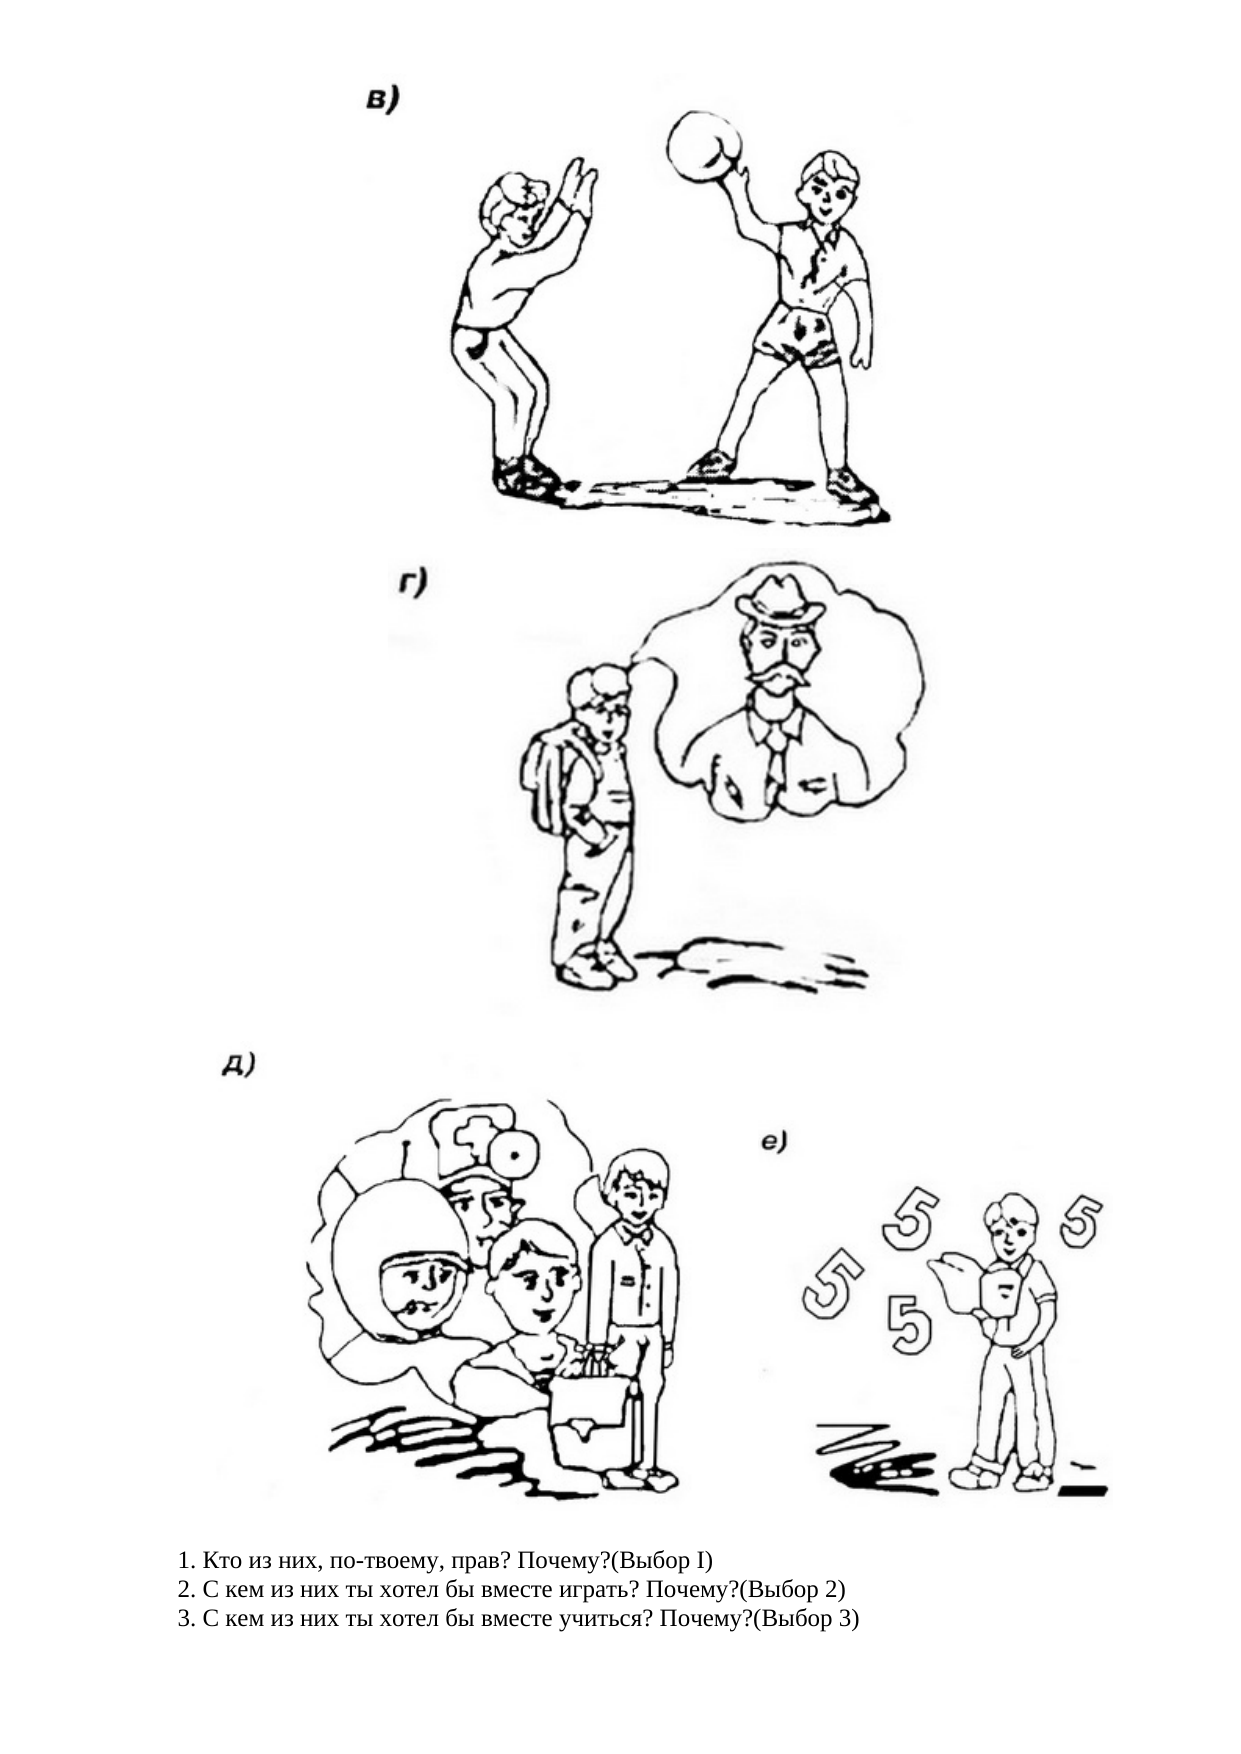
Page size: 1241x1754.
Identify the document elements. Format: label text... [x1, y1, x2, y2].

picture [758, 1120, 1113, 1511]
picture [356, 73, 917, 543]
text 1. Кто из них, по-твоему, прав? Почему?(Выбор I) 2. С кем из них ты хотел бы вместе играть? Почему?(Выбор 2) 3. С кем из них ты хотел бы вместе учиться? Почему?(Выбор 3) [177, 1545, 1152, 1631]
picture [216, 1041, 702, 1511]
picture [387, 548, 942, 1017]
